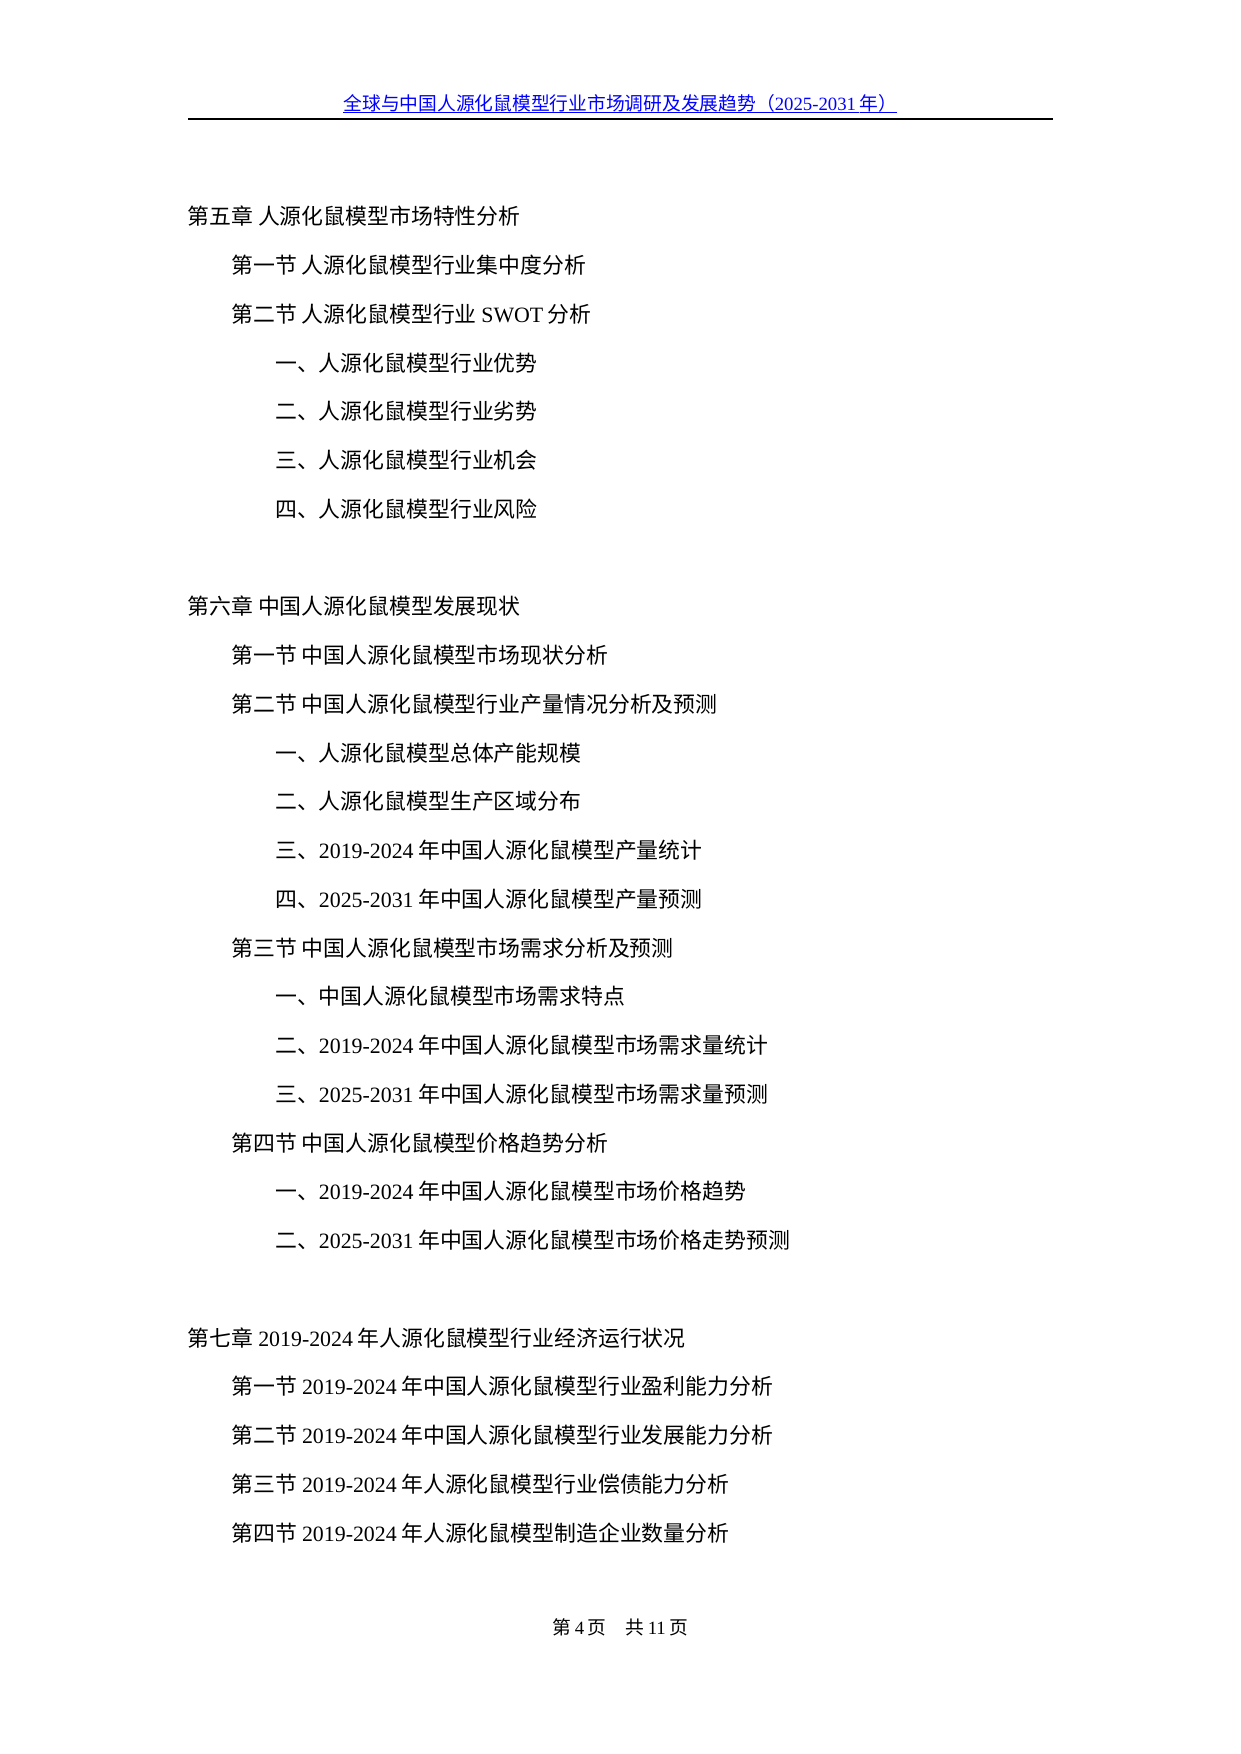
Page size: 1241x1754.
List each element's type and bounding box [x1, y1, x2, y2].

text [187, 150, 1053, 1548]
